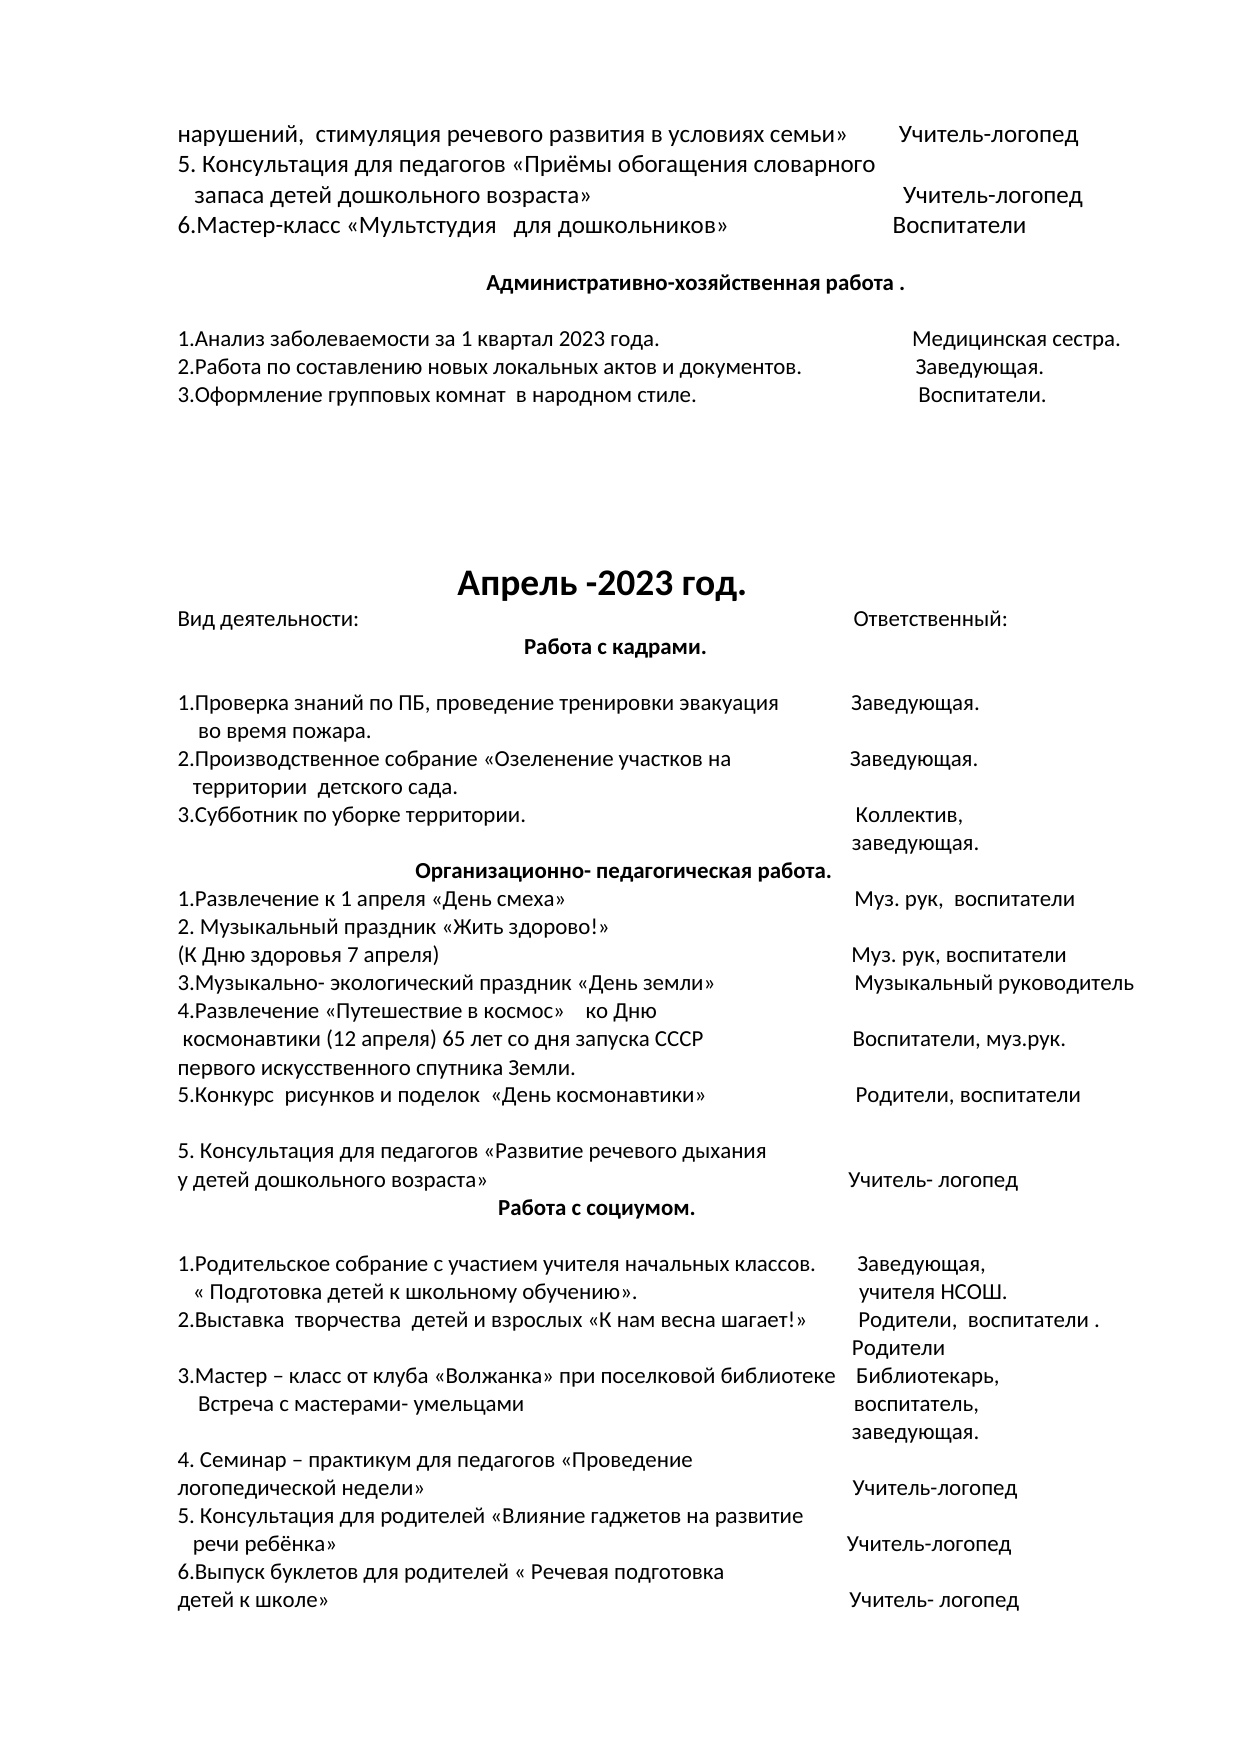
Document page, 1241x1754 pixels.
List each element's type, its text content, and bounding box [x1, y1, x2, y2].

text речи ребёнка» Учитель-логопед [177, 1529, 1152, 1557]
text 2.Выставка творчества детей и взрослых «К нам весна шагает!» Родители, воспитатели . [177, 1305, 1152, 1333]
text 1.Анализ заболеваемости за 1 квартал 2023 года. Медицинская сестра. [177, 324, 1152, 352]
text космонавтики (12 апреля) 65 лет со дня запуска СССР Воспитатели, муз.рук. [177, 1024, 1152, 1053]
text территории детского сада. [177, 772, 1152, 800]
text нарушений, стимуляция речевого развития в условиях семьи» Учитель-логопед [177, 118, 1152, 149]
text Организационно- педагогическая работа. [177, 856, 1152, 884]
text 6.Мастер-класс «Мультстудия для дошкольников» Воспитатели [177, 210, 1152, 240]
text 2.Работа по составлению новых локальных актов и документов. Заведующая. [177, 352, 1152, 380]
text 5. Консультация для родителей «Влияние гаджетов на развитие [177, 1501, 1152, 1529]
text Работа с социумом. [177, 1193, 1152, 1221]
text запаса детей дошкольного возраста» Учитель-логопед [177, 179, 1152, 210]
text 2. Музыкальный праздник «Жить здорово!» (К Дню здоровья 7 апреля) Муз. рук, воспитатели [177, 912, 1152, 968]
text Работа с кадрами. [177, 632, 1152, 660]
text заведующая. [177, 1417, 1152, 1445]
text 5. Консультация для педагогов «Развитие речевого дыхания [177, 1137, 1152, 1165]
text 6.Выпуск буклетов для родителей « Речевая подготовка детей к школе» Учитель- логопед [177, 1557, 1152, 1613]
text 3.Музыкально- экологический праздник «День земли» Музыкальный руководитель [177, 968, 1152, 997]
text 3.Оформление групповых комнат в народном стиле. Воспитатели. [177, 380, 1152, 408]
text Встреча с мастерами- умельцами воспитатель, [177, 1389, 1152, 1417]
text Родители [177, 1333, 1152, 1361]
text 4. Семинар – практикум для педагогов «Проведение логопедической недели» Учитель-логопед [177, 1445, 1152, 1501]
text Апрель -2023 год. [177, 558, 1152, 604]
text 3.Мастер – класс от клуба «Волжанка» при поселковой библиотеке Библиотекарь, [177, 1361, 1152, 1389]
text 1.Проверка знаний по ПБ, проведение тренировки эвакуация Заведующая. [177, 688, 1152, 716]
text 1.Родительское собрание с участием учителя начальных классов. Заведующая, [177, 1249, 1152, 1277]
text Вид деятельности: Ответственный: [177, 604, 1152, 632]
text 2.Производственное собрание «Озеленение участков на Заведующая. [177, 744, 1152, 772]
text 1.Развлечение к 1 апреля «День смеха» Муз. рук, воспитатели [177, 884, 1152, 912]
text первого искусственного спутника Земли. 5.Конкурс рисунков и поделок «День космонавтики» Родители, воспитатели [177, 1053, 1152, 1109]
text 3.Субботник по уборке территории. Коллектив, [177, 800, 1152, 828]
text во время пожара. [177, 716, 1152, 744]
text « Подготовка детей к школьному обучению». учителя НСОШ. [177, 1277, 1152, 1305]
text Административно-хозяйственная работа . [177, 268, 1152, 296]
text у детей дошкольного возраста» Учитель- логопед [177, 1165, 1152, 1193]
text 5. Консультация для педагогов «Приёмы обогащения словарного [177, 149, 1152, 179]
text заведующая. [177, 828, 1152, 856]
text 4.Развлечение «Путешествие в космос» ко Дню [177, 997, 1152, 1024]
